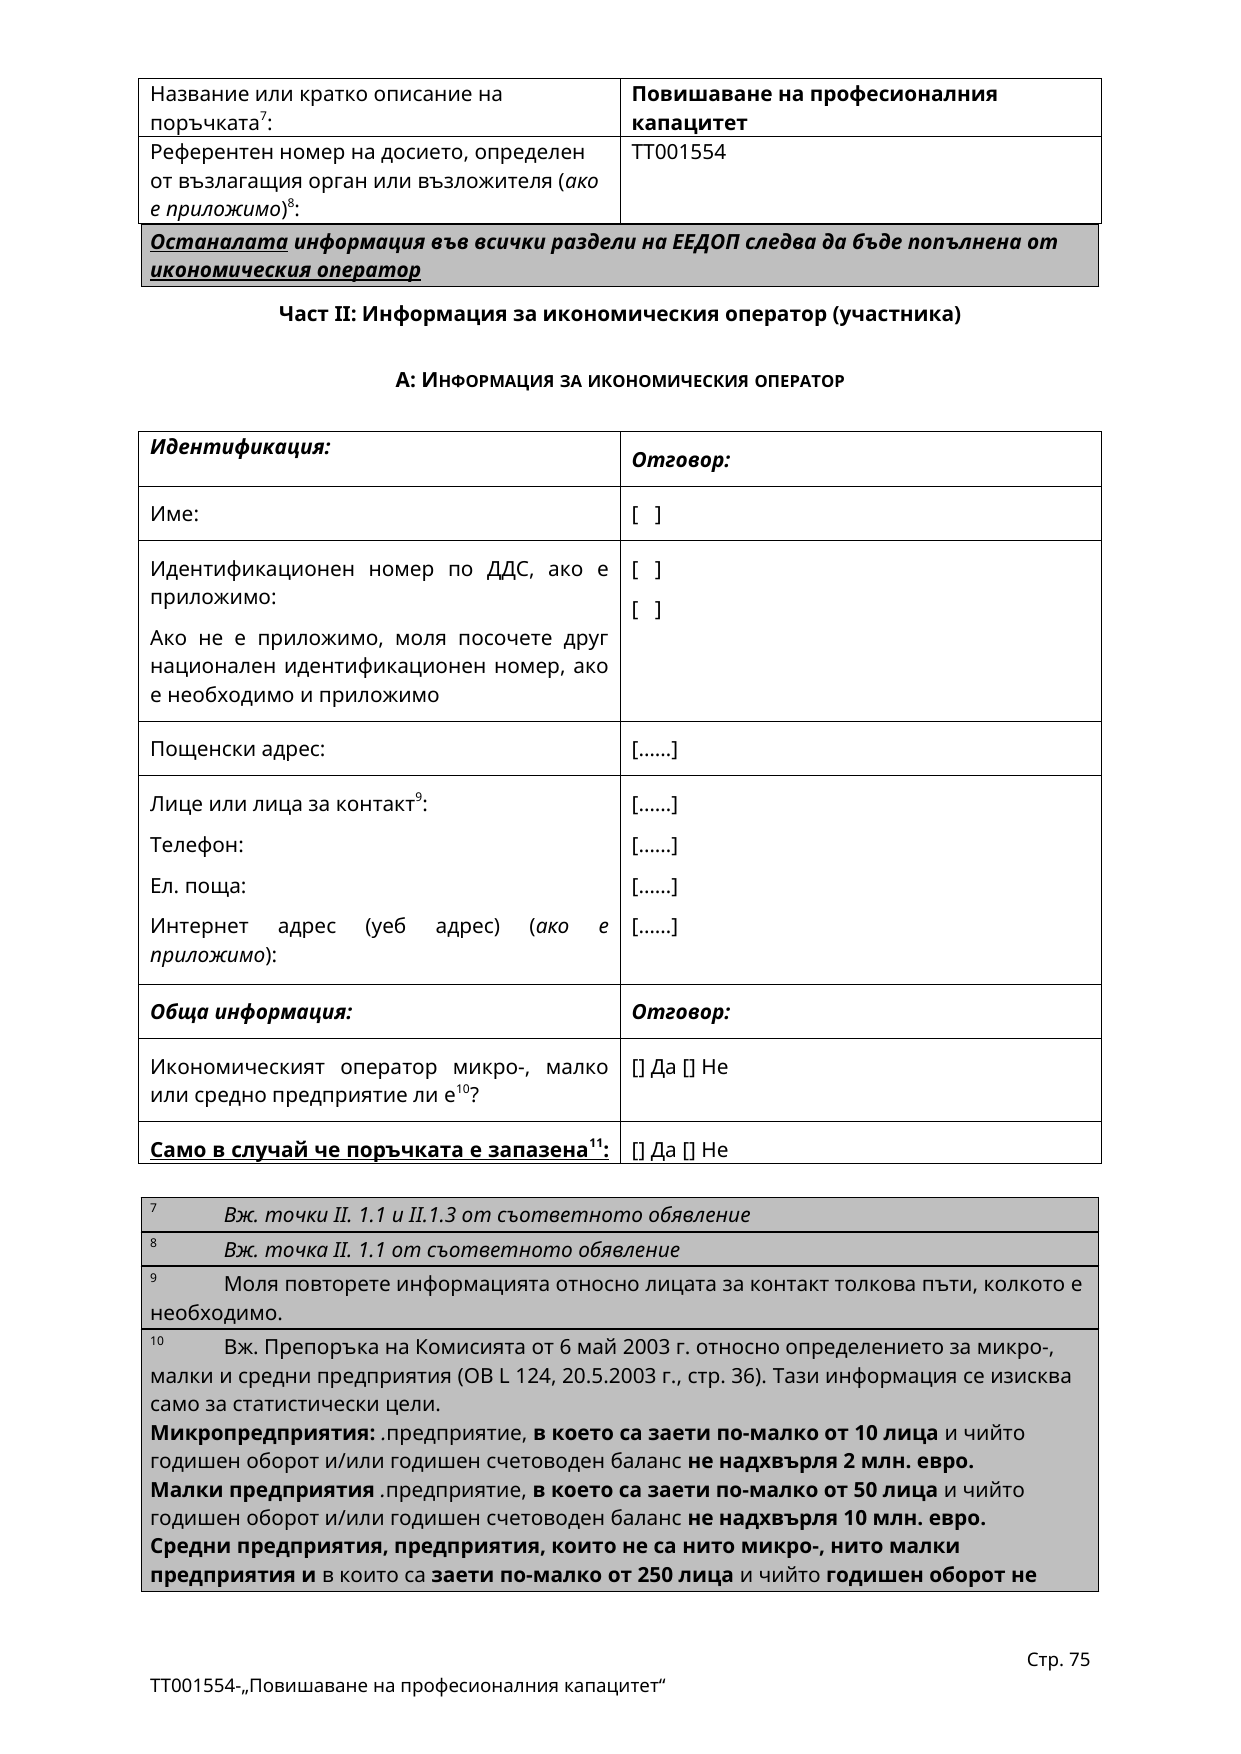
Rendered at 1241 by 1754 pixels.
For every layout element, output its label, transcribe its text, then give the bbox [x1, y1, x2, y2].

table_cell [] Да [] Не […] [….] [621, 1122, 1101, 1163]
table_cell [……] [621, 722, 1101, 775]
table_cell Име: [139, 487, 620, 540]
table_cell Пощенски адрес: [139, 722, 620, 775]
table_cell Икономическият оператор микро-, малко или средно предприятие ли е? [139, 1039, 620, 1121]
table_header Идентификация: [139, 432, 620, 486]
table_cell ТТ001554 [621, 137, 1101, 223]
title Част II: Информация за икономическия оператор (участника) [150, 299, 1090, 328]
table_cell Название или кратко описание на поръчката: [139, 79, 620, 136]
table_cell [ ] [621, 487, 1101, 540]
table_cell Повишаване на професионалния капацитет [621, 79, 1101, 136]
table_cell [ ] [ ] [621, 541, 1101, 721]
table_cell [] Да [] Не [621, 1039, 1101, 1121]
table_cell Лице или лица за контакт: Телефон: Ел. поща: Интернет адрес (уеб адрес) (ако е приложимо): [139, 776, 620, 984]
title А: Информация за икономическия оператор [150, 365, 1090, 394]
table_cell Референтен номер на досието, определен от възлагащия орган или възложителя (ако е приложимо): [139, 137, 620, 223]
text Останалата информация във всички раздели на ЕЕДОП следва да бъде попълнена от икономическия оператор [142, 225, 1098, 286]
table_cell Идентификационен номер по ДДС, ако е приложимо: Ако не е приложимо, моля посочете друг национален идентификационен номер, ако е необходимо и приложимо [139, 541, 620, 721]
table_cell Отговор: [621, 985, 1101, 1038]
table_cell [……] [……] [……] [……] [621, 776, 1101, 984]
table_header Отговор: [621, 432, 1101, 486]
table_cell Обща информация: [139, 985, 620, 1038]
